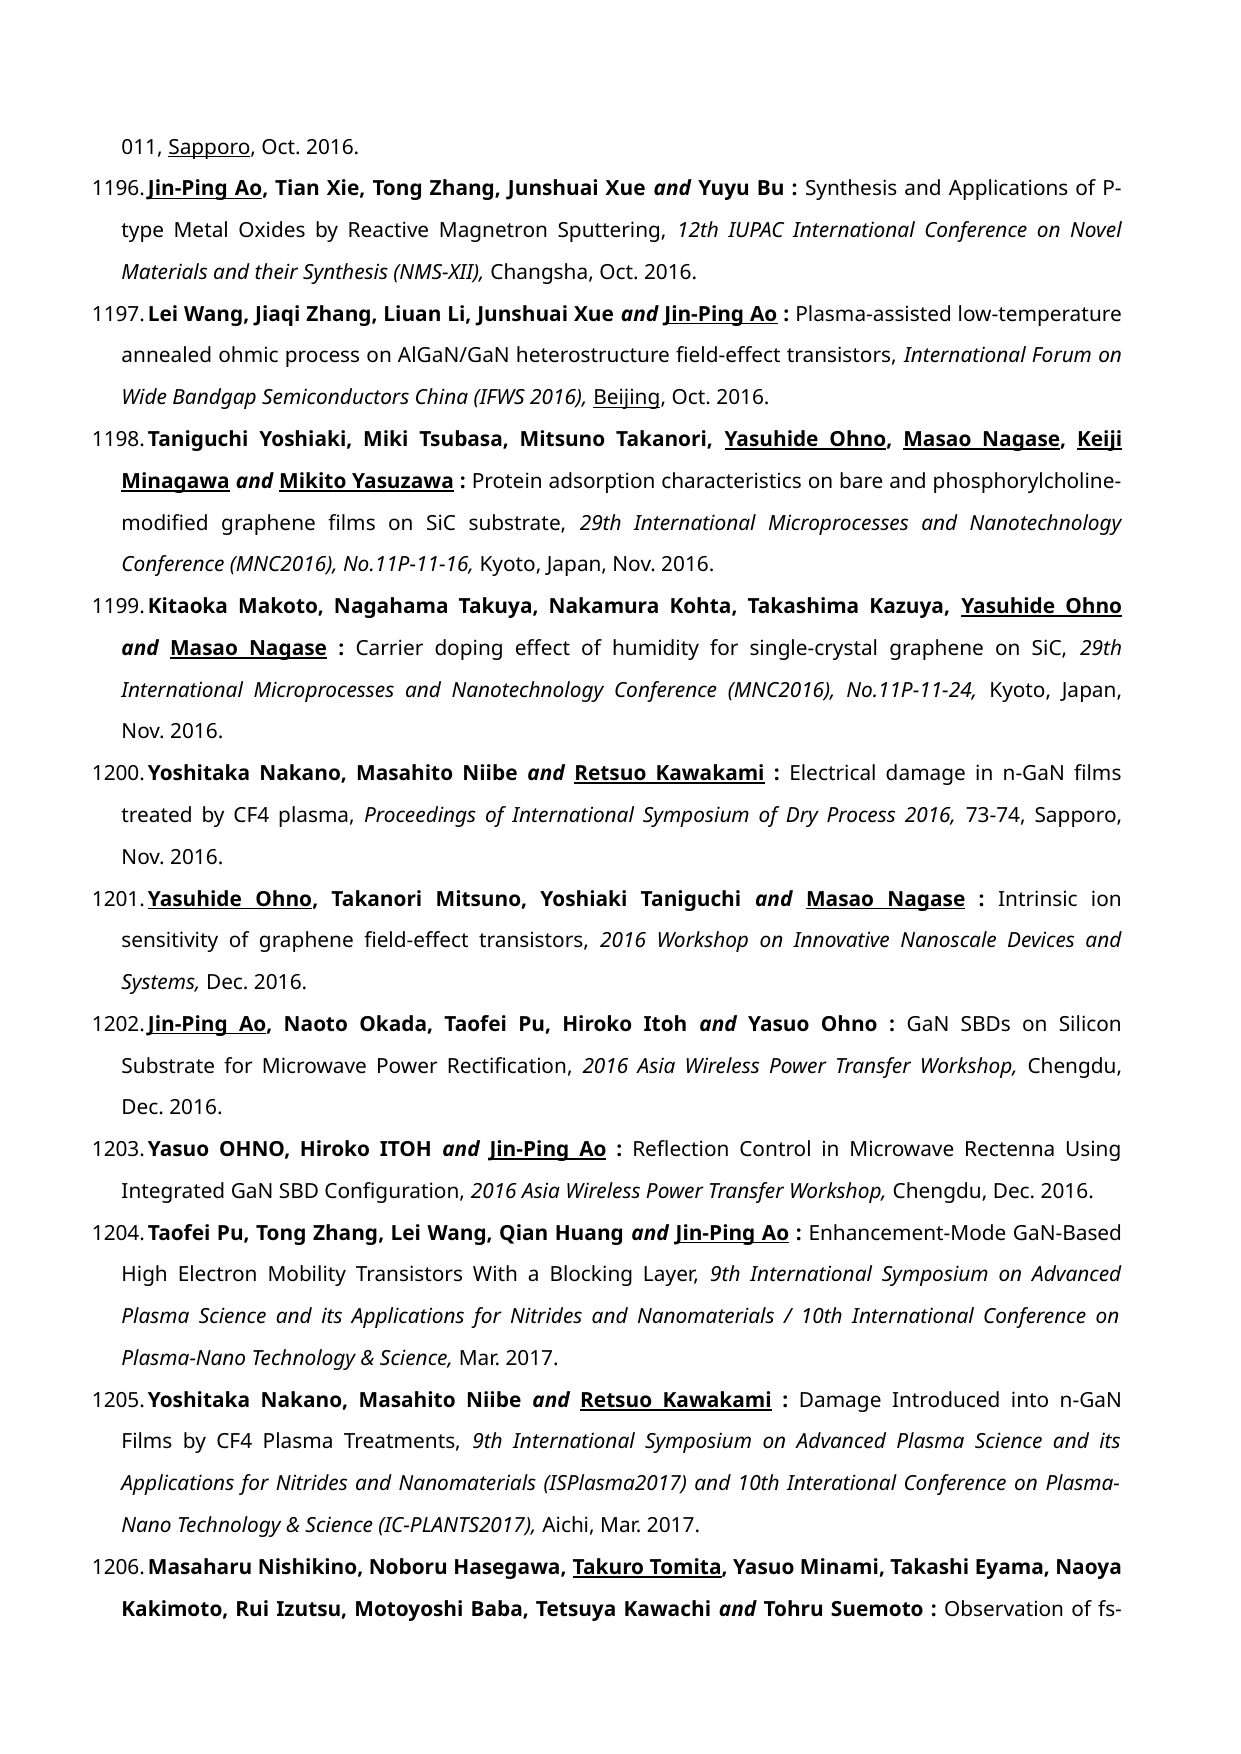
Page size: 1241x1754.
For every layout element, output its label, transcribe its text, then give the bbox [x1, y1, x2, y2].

list Kitaoka Makoto, Nagahama Takuya, Nakamura Kohta, Takashima Kazuya, Yasuhide Ohno and Masao Nagase : Carrier doping effect of humidity for single-crystal graphene on SiC, 29th International Microprocesses and Nanotechnology Conference (MNC2016), No.11P-11-24, Kyoto, Japan, Nov. 2016. [92, 584, 1122, 752]
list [92, 1545, 1122, 1629]
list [92, 125, 1122, 167]
list Yasuo OHNO, Hiroko ITOH and Jin-Ping Ao : Reflection Control in Microwave Rectenna Using Integrated GaN SBD Configuration, 2016 Asia Wireless Power Transfer Workshop, Chengdu, Dec. 2016. [92, 1128, 1122, 1211]
list Yoshitaka Nakano, Masahito Niibe and Retsuo Kawakami : Damage Introduced into n-GaN Films by CF4 Plasma Treatments, 9th International Symposium on Advanced Plasma Science and its Applications for Nitrides and Nanomaterials (ISPlasma2017) and 10th Interational Conference on Plasma-Nano Technology & Science (IC-PLANTS2017), Aichi, Mar. 2017. [92, 1378, 1122, 1545]
list Jin-Ping Ao, Tian Xie, Tong Zhang, Junshuai Xue and Yuyu Bu : Synthesis and Applications of P-type Metal Oxides by Reactive Magnetron Sputtering, 12th IUPAC International Conference on Novel Materials and their Synthesis (NMS-XII), Changsha, Oct. 2016. [92, 167, 1122, 292]
list Jin-Ping Ao, Naoto Okada, Taofei Pu, Hiroko Itoh and Yasuo Ohno : GaN SBDs on Silicon Substrate for Microwave Power Rectification, 2016 Asia Wireless Power Transfer Workshop, Chengdu, Dec. 2016. [92, 1002, 1122, 1128]
list Lei Wang, Jiaqi Zhang, Liuan Li, Junshuai Xue and Jin-Ping Ao : Plasma-assisted low-temperature annealed ohmic process on AlGaN/GaN heterostructure field-effect transistors, International Forum on Wide Bandgap Semiconductors China (IFWS 2016), Beijing, Oct. 2016. [92, 292, 1122, 417]
list Yasuhide Ohno, Takanori Mitsuno, Yoshiaki Taniguchi and Masao Nagase : Intrinsic ion sensitivity of graphene field-effect transistors, 2016 Workshop on Innovative Nanoscale Devices and Systems, Dec. 2016. [92, 877, 1122, 1002]
list Taofei Pu, Tong Zhang, Lei Wang, Qian Huang and Jin-Ping Ao : Enhancement-Mode GaN-Based High Electron Mobility Transistors With a Blocking Layer, 9th International Symposium on Advanced Plasma Science and its Applications for Nitrides and Nanomaterials / 10th International Conference on Plasma-Nano Technology & Science, Mar. 2017. [92, 1211, 1122, 1378]
list Yoshitaka Nakano, Masahito Niibe and Retsuo Kawakami : Electrical damage in n-GaN films treated by CF4 plasma, Proceedings of International Symposium of Dry Process 2016, 73-74, Sapporo, Nov. 2016. [92, 752, 1122, 877]
list Taniguchi Yoshiaki, Miki Tsubasa, Mitsuno Takanori, Yasuhide Ohno, Masao Nagase, Keiji Minagawa and Mikito Yasuzawa : Protein adsorption characteristics on bare and phosphorylcholine-modified graphene films on SiC substrate, 29th International Microprocesses and Nanotechnology Conference (MNC2016), No.11P-11-16, Kyoto, Japan, Nov. 2016. [92, 417, 1122, 584]
